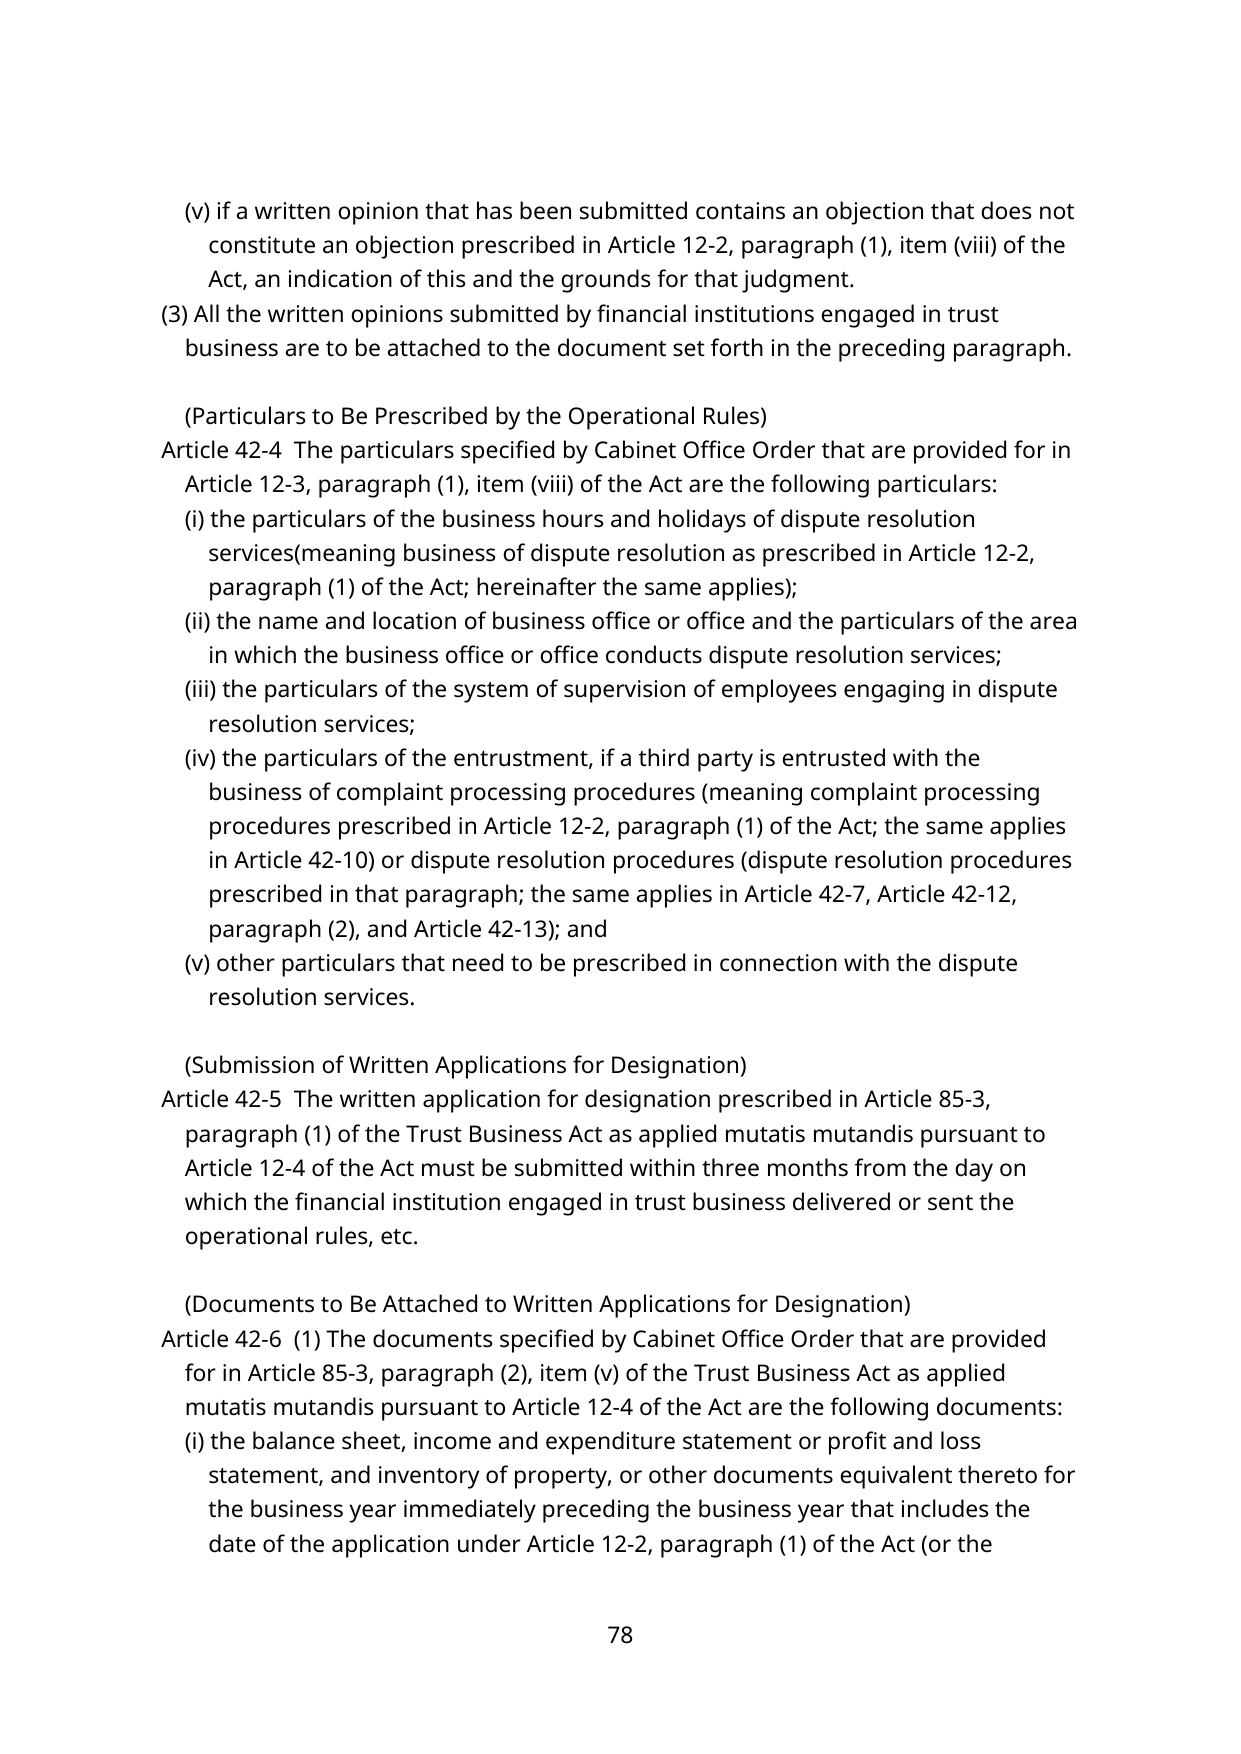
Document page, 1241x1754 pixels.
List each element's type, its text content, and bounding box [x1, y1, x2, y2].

text (v) if a written opinion that has been submitted contains an objection that does not constitute an objection prescribed in Article 12-2, paragraph (1), item (viii) of the Act, an indication of this and the grounds for that judgment. [184, 194, 1079, 296]
text (v) other particulars that need to be prescribed in connection with the dispute resolution services. [184, 945, 1079, 1014]
text (iv) the particulars of the entrustment, if a third party is entrusted with the business of complaint processing procedures (meaning complaint processing procedures prescribed in Article 12-2, paragraph (1) of the Act; the same applies in Article 42-10) or dispute resolution procedures (dispute resolution procedures prescribed in that paragraph; the same applies in Article 42-7, Article 42-12, paragraph (2), and Article 42-13); and [184, 740, 1079, 945]
text (3) All the written opinions submitted by financial institutions engaged in trust business are to be attached to the document set forth in the preceding paragraph. [161, 296, 1079, 364]
text Article 42-5 The written application for designation prescribed in Article 85-3, paragraph (1) of the Trust Business Act as applied mutatis mutandis pursuant to Article 12-4 of the Act must be submitted within three months from the day on which the financial institution engaged in trust business delivered or sent the operational rules, etc. [161, 1082, 1079, 1253]
text (i) the particulars of the business hours and holidays of dispute resolution services(meaning business of dispute resolution as prescribed in Article 12-2, paragraph (1) of the Act; hereinafter the same applies); [184, 501, 1079, 604]
text (Submission of Written Applications for Designation) [184, 1048, 1079, 1082]
text Article 42-6 (1) The documents specified by Cabinet Office Order that are provided for in Article 85-3, paragraph (2), item (v) of the Trust Business Act as applied mutatis mutandis pursuant to Article 12-4 of the Act are the following documents: [161, 1321, 1079, 1424]
text (iii) the particulars of the system of supervision of employees engaging in dispute resolution services; [184, 672, 1079, 740]
text (ii) the name and location of business office or office and the particulars of the area in which the business office or office conducts dispute resolution services; [184, 604, 1079, 672]
text Article 42-4 The particulars specified by Cabinet Office Order that are provided for in Article 12-3, paragraph (1), item (viii) of the Act are the following particulars: [161, 433, 1079, 501]
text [184, 1424, 1079, 1560]
text (Particulars to Be Prescribed by the Operational Rules) [184, 399, 1079, 433]
text (Documents to Be Attached to Written Applications for Designation) [184, 1287, 1079, 1321]
